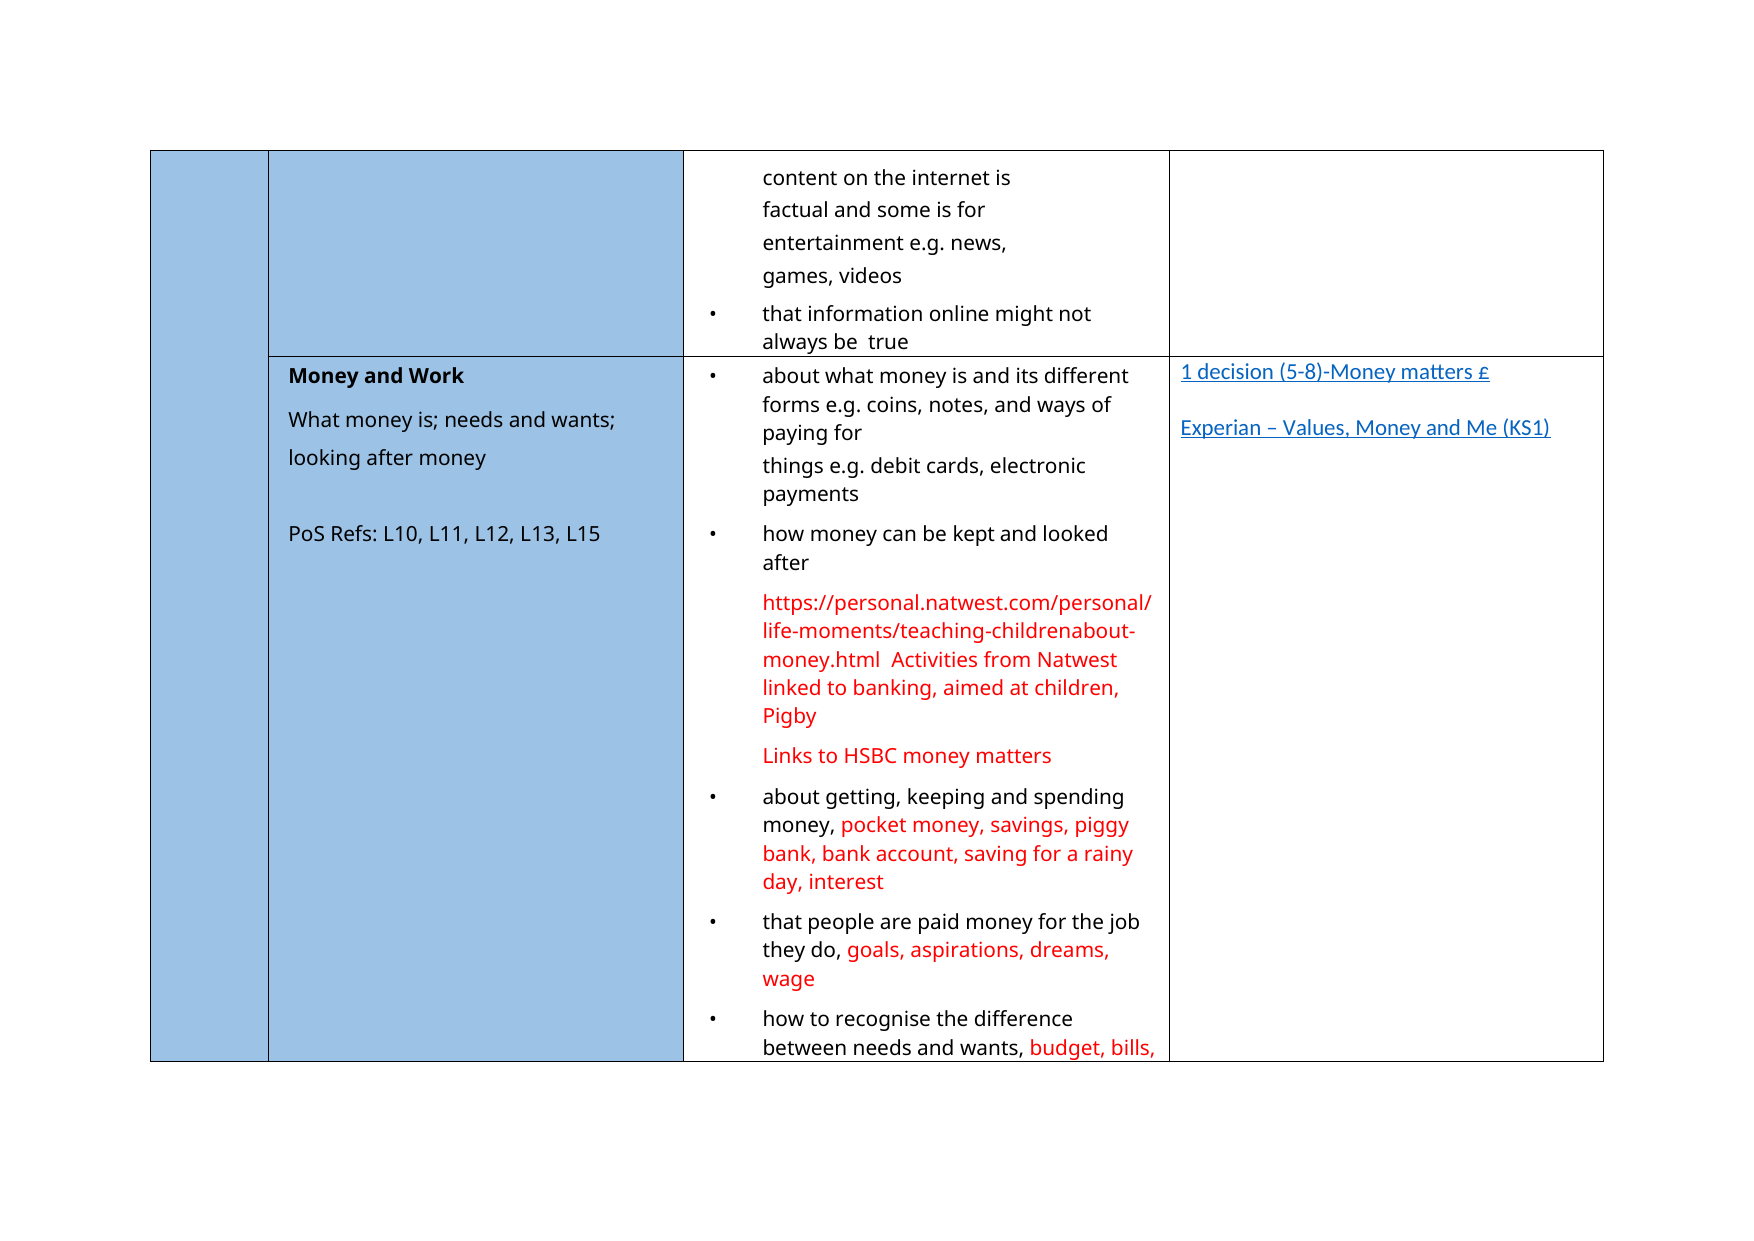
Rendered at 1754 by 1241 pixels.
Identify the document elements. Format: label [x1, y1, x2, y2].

table_cell [1170, 151, 1603, 356]
table_cell [684, 357, 1169, 1061]
table_cell [269, 151, 683, 356]
table_cell [1170, 357, 1603, 1061]
table_cell [684, 151, 1169, 356]
table_cell [269, 357, 683, 1061]
